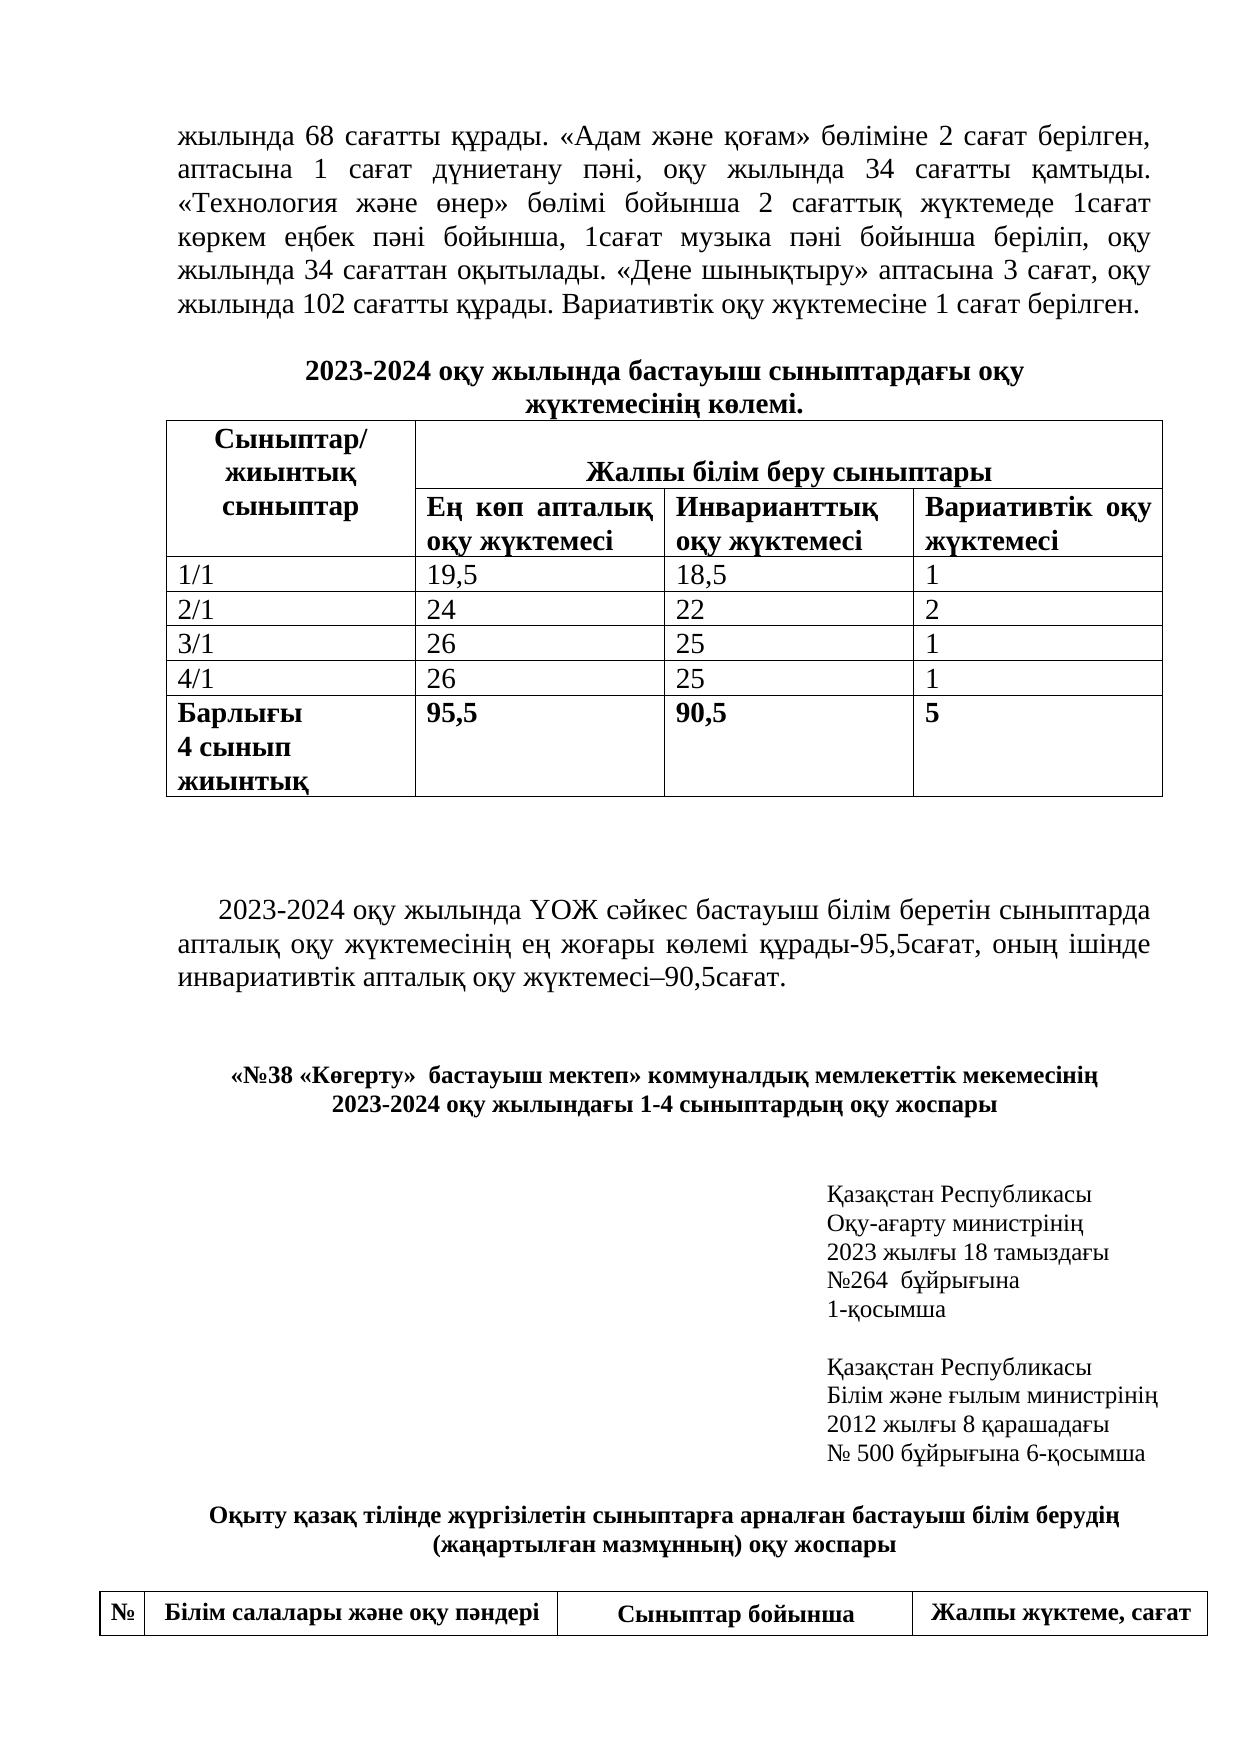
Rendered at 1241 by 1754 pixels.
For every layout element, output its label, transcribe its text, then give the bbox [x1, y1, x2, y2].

table_cell 4/1 [167, 661, 415, 694]
text Оқыту қазақ тілінде жүргізілетін сыныптарға арналған бастауыш білім берудің (жаңартылған мазмұнның) оқу жоспары [177, 1500, 1152, 1558]
table_cell 1 [914, 557, 1162, 591]
table_cell 19,5 [416, 557, 664, 591]
table_cell Инварианттық оқу жүктемесі [665, 489, 913, 556]
table_header Жалпы білім беру сыныптары [416, 421, 1162, 488]
text 2023-2024 оқу жылында ҮОЖ сәйкес бастауыш білім беретін сыныптарда апталық оқу жүктемесінің ең жоғары көлемі құрады-95,5сағат, оның ішінде инвариативтік апталық оқу жүктемесі–90,5сағат. [177, 892, 1152, 993]
table_cell Ең көп апталық оқу жүктемесі [416, 489, 664, 556]
table_cell 24 [416, 592, 664, 625]
text 2023-2024 оқу жылында бастауыш сыныптардағы оқу жүктемесінің көлемі. [177, 353, 1152, 420]
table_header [558, 1592, 912, 1635]
table_cell 90,5 [665, 696, 913, 796]
table_cell 25 [665, 661, 913, 694]
table_cell 1/1 [167, 557, 415, 591]
table_cell 95,5 [416, 696, 664, 796]
table_cell 1 [914, 626, 1162, 660]
table_cell 2/1 [167, 592, 415, 625]
table_header Сыныптар/ жиынтық сыныптар [167, 421, 415, 556]
table_header Қазақстан Республикасы Оқу-ағарту министрінің 2023 жылғы 18 тамыздағы №264 бұйрығына 1-қосымша Қазақстан Республикасы Білім және ғылым министрінің 2012 жылғы 8 қарашадағы № 500 бұйрығына 6-қосымша [815, 1179, 1196, 1467]
table_cell 1 [914, 661, 1162, 694]
table_cell 2 [914, 592, 1162, 625]
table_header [145, 1592, 557, 1635]
text «№38 «Көгерту» бастауыш мектеп» коммуналдық мемлекеттік мекемесінің 2023-2024 оқу жылындағы 1-4 сыныптардың оқу жоспары [177, 1060, 1152, 1118]
table_cell Вариативтік оқу жүктемесі [914, 489, 1162, 556]
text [177, 118, 1152, 319]
table_cell Барлығы 4 сынып жиынтық [167, 696, 415, 796]
table_cell 25 [665, 626, 913, 660]
table_cell 26 [416, 661, 664, 694]
table_header № [101, 1592, 144, 1635]
table_cell 18,5 [665, 557, 913, 591]
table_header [913, 1592, 1207, 1635]
table_cell 3/1 [167, 626, 415, 660]
table_cell 26 [416, 626, 664, 660]
table_cell 22 [665, 592, 913, 625]
table_cell 5 [914, 696, 1162, 796]
